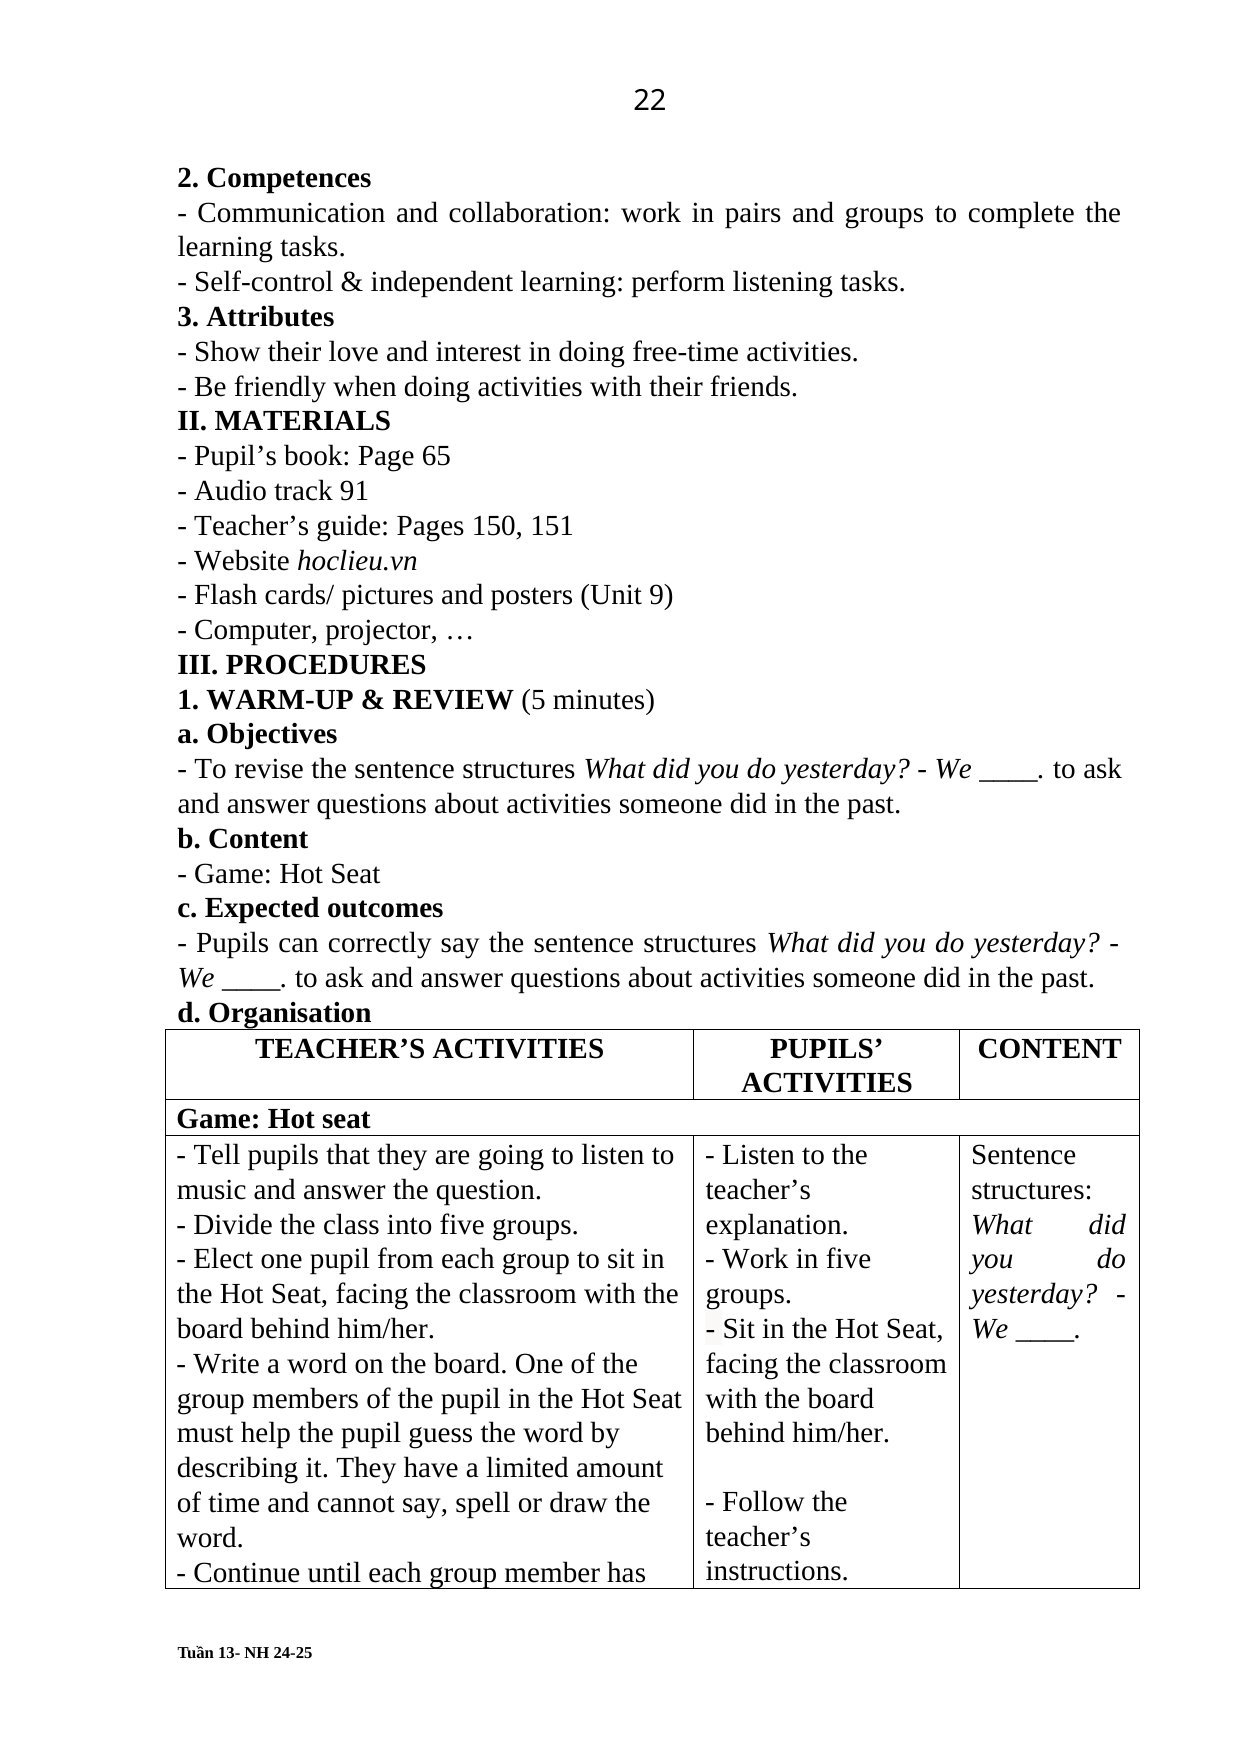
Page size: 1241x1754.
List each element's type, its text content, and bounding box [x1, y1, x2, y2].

text b. Content [177, 820, 1122, 854]
text c. Expected outcomes [177, 889, 1122, 924]
table_header TEACHER’S ACTIVITIES [166, 1030, 693, 1099]
text - Game: Hot Seat [177, 854, 1122, 889]
table_header PUPILS’ ACTIVITIES [694, 1030, 959, 1099]
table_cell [960, 1136, 1139, 1588]
text - Pupil’s book: Page 65 [177, 437, 1122, 472]
table_cell Game: Hot seat [166, 1100, 1139, 1135]
text - Teacher’s guide: Pages 150, 151 [177, 507, 1122, 541]
text 3. Attributes [177, 298, 1122, 333]
table_header CONTENT [960, 1030, 1139, 1099]
text III. PROCEDURES [177, 646, 1122, 681]
text II. MATERIALS [177, 402, 1122, 437]
text - Flash cards/ pictures and posters (Unit 9) [177, 576, 1122, 611]
text 1. WARM-UP & REVIEW (5 minutes) [177, 681, 1122, 715]
text - Pupils can correctly say the sentence structures What did you do yesterday? - We ____. to ask and answer questions about activities someone did in the past. [177, 924, 1122, 994]
text - Show their love and interest in doing free-time activities. [177, 333, 1122, 367]
text - Computer, projector, … [177, 611, 1122, 646]
text - Audio track 91 [177, 472, 1122, 507]
text d. Organisation [177, 994, 1122, 1028]
text - Communication and collaboration: work in pairs and groups to complete the learning tasks. [177, 193, 1122, 263]
text - Website hoclieu.vn [177, 541, 1122, 576]
text a. Objectives [177, 715, 1122, 750]
text - Self-control & independent learning: perform listening tasks. [177, 263, 1122, 298]
text - To revise the sentence structures What did you do yesterday? - We ____. to ask and answer questions about activities someone did in the past. [177, 750, 1122, 820]
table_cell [694, 1136, 959, 1588]
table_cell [166, 1136, 693, 1588]
text - Be friendly when doing activities with their friends. [177, 367, 1122, 402]
text 2. Competences [177, 159, 1122, 193]
